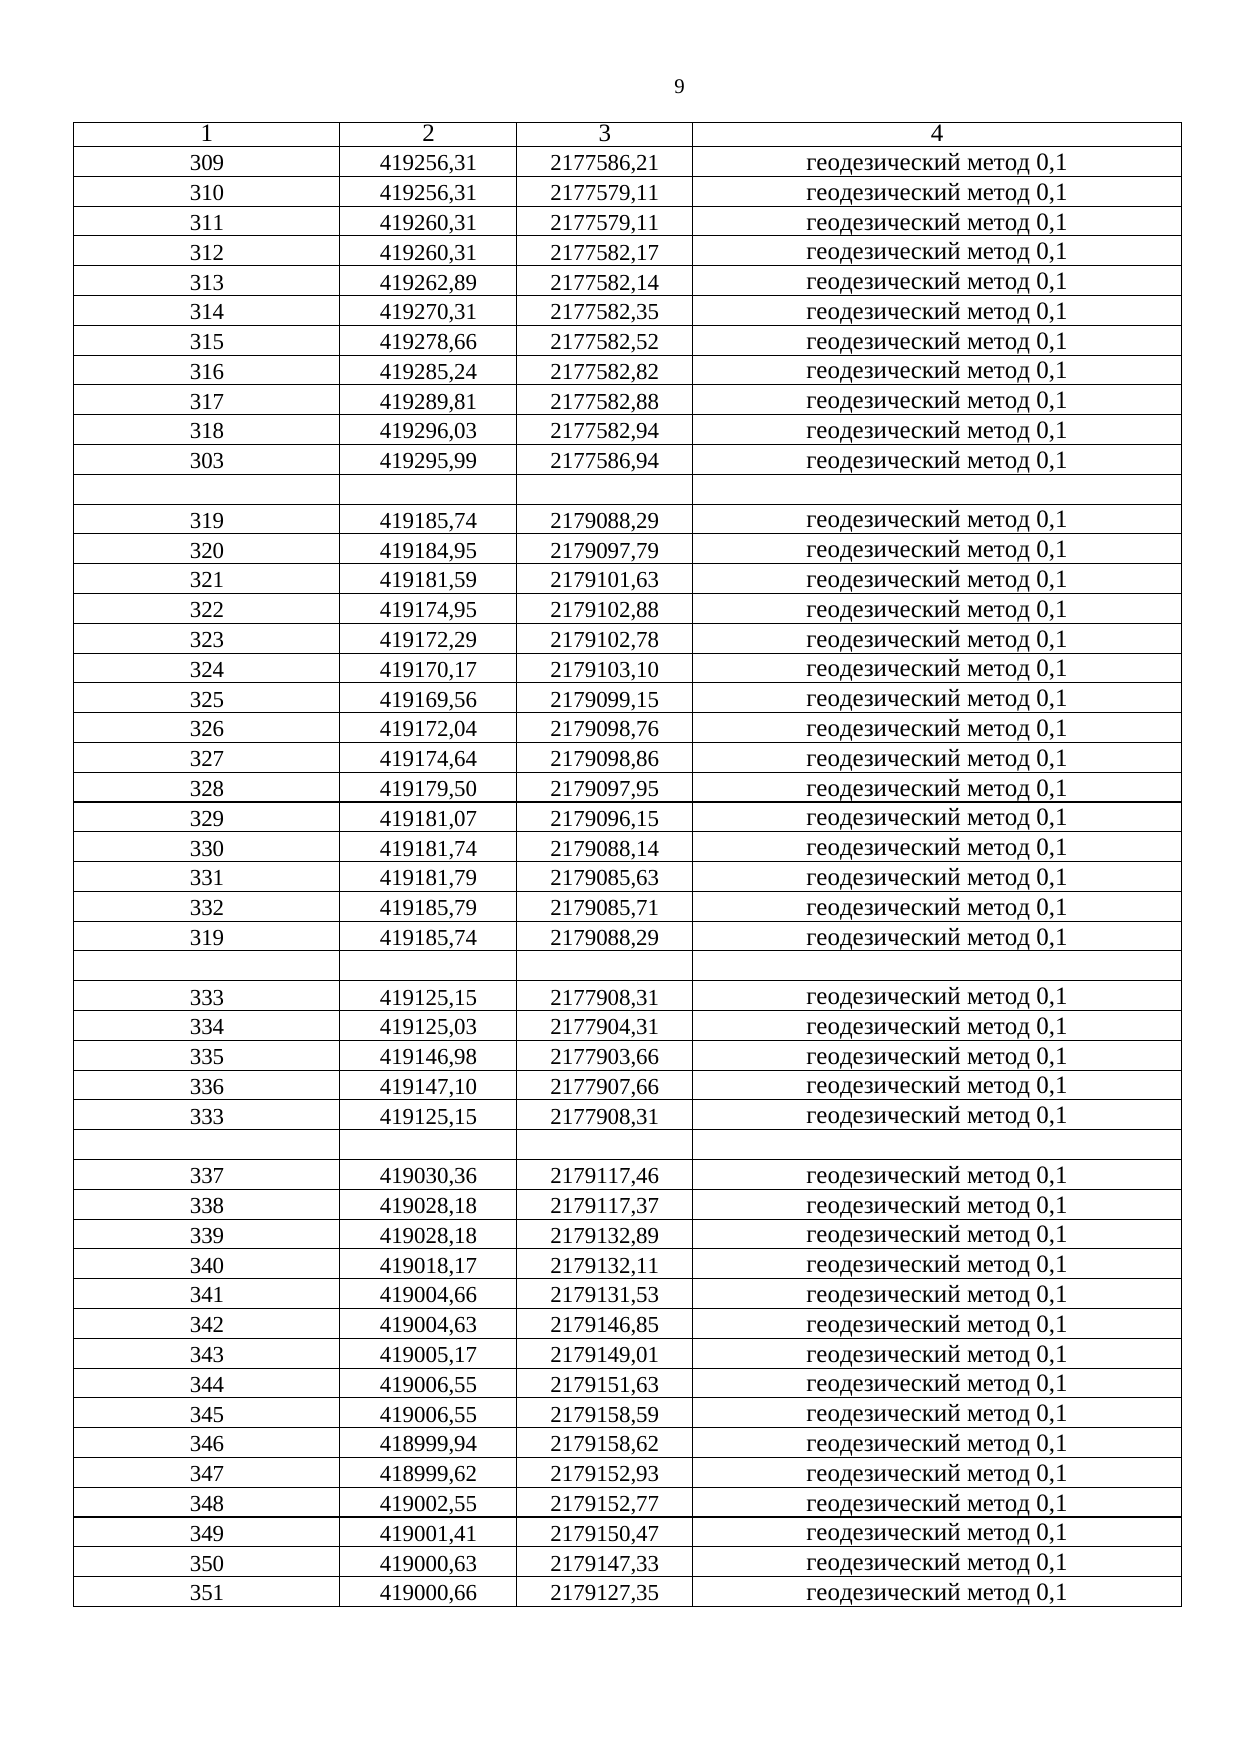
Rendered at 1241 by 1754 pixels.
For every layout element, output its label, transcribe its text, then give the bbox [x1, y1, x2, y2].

table_cell 309 [74, 147, 339, 176]
table_cell геодезический метод 0,1 [693, 773, 1181, 801]
table_cell 2177582,94 [517, 415, 692, 444]
table_cell 2179103,10 [517, 654, 692, 682]
table_cell 320 [74, 534, 339, 563]
table_cell 332 [74, 892, 339, 921]
table_cell 338 [74, 1190, 339, 1218]
table_cell [340, 475, 516, 503]
table_cell 312 [74, 236, 339, 265]
table_cell 314 [74, 296, 339, 325]
table_cell 2179152,93 [517, 1458, 692, 1487]
table_cell геодезический метод 0,1 [693, 534, 1181, 563]
table_cell 2179158,59 [517, 1398, 692, 1427]
table_cell 316 [74, 356, 339, 384]
table_cell 2177582,17 [517, 236, 692, 265]
table_cell 322 [74, 594, 339, 623]
table_cell геодезический метод 0,1 [693, 892, 1181, 921]
table_header 2 [340, 123, 516, 146]
table_cell 334 [74, 1011, 339, 1040]
table_cell 419179,50 [340, 773, 516, 801]
table_cell 2179150,47 [517, 1518, 692, 1546]
table_cell 323 [74, 624, 339, 652]
table_cell 419028,18 [340, 1190, 516, 1218]
table_cell 319 [74, 922, 339, 950]
table_cell геодезический метод 0,1 [693, 1518, 1181, 1546]
table_cell 2179132,11 [517, 1249, 692, 1278]
table_cell 2179102,78 [517, 624, 692, 652]
table_cell 2177907,66 [517, 1071, 692, 1099]
table_cell [693, 951, 1181, 980]
table_cell 328 [74, 773, 339, 801]
table_cell 2177579,11 [517, 177, 692, 206]
table_cell 311 [74, 207, 339, 235]
table_cell геодезический метод 0,1 [693, 1398, 1181, 1427]
table_cell геодезический метод 0,1 [693, 236, 1181, 265]
table_cell 418999,94 [340, 1428, 516, 1457]
table_cell 343 [74, 1339, 339, 1367]
table_cell 419185,74 [340, 505, 516, 533]
table_cell 303 [74, 445, 339, 474]
table_cell 348 [74, 1488, 339, 1516]
table_cell [517, 475, 692, 503]
table_cell геодезический метод 0,1 [693, 654, 1181, 682]
table_cell геодезический метод 0,1 [693, 803, 1181, 831]
table_cell геодезический метод 0,1 [693, 1309, 1181, 1338]
table_cell 419172,04 [340, 713, 516, 742]
table_cell 419004,66 [340, 1279, 516, 1308]
table_cell 2179088,29 [517, 922, 692, 950]
table_cell 419018,17 [340, 1249, 516, 1278]
table_cell геодезический метод 0,1 [693, 445, 1181, 474]
table_cell 2179151,63 [517, 1369, 692, 1397]
table_cell 419296,03 [340, 415, 516, 444]
table_cell 2179117,46 [517, 1160, 692, 1189]
table_cell 2177908,31 [517, 1100, 692, 1129]
table_cell 2177908,31 [517, 981, 692, 1010]
table_cell геодезический метод 0,1 [693, 624, 1181, 652]
table_cell 2179098,86 [517, 743, 692, 772]
table_cell 419174,64 [340, 743, 516, 772]
table_cell геодезический метод 0,1 [693, 1190, 1181, 1218]
table_cell геодезический метод 0,1 [693, 1458, 1181, 1487]
table_cell 350 [74, 1547, 339, 1576]
table_cell 419125,03 [340, 1011, 516, 1040]
table_cell 2179099,15 [517, 683, 692, 712]
table_cell 419181,74 [340, 832, 516, 861]
table_cell [340, 1130, 516, 1159]
table_cell геодезический метод 0,1 [693, 1339, 1181, 1367]
table_cell геодезический метод 0,1 [693, 326, 1181, 354]
table_cell 345 [74, 1398, 339, 1427]
table_cell 2179088,14 [517, 832, 692, 861]
table_cell 351 [74, 1577, 339, 1606]
table_cell 337 [74, 1160, 339, 1189]
table_cell геодезический метод 0,1 [693, 385, 1181, 414]
table_cell геодезический метод 0,1 [693, 594, 1181, 623]
table_cell геодезический метод 0,1 [693, 564, 1181, 593]
table_header 4 [693, 123, 1181, 146]
table_cell [74, 1130, 339, 1159]
table_cell 315 [74, 326, 339, 354]
table_cell 419260,31 [340, 236, 516, 265]
table_cell 419185,74 [340, 922, 516, 950]
table_cell геодезический метод 0,1 [693, 683, 1181, 712]
table_cell 339 [74, 1220, 339, 1248]
table_cell 2179158,62 [517, 1428, 692, 1457]
table_cell 341 [74, 1279, 339, 1308]
table_cell 318 [74, 415, 339, 444]
table_cell [517, 1130, 692, 1159]
table_header 1 [74, 123, 339, 146]
table_cell 2179102,88 [517, 594, 692, 623]
table_cell геодезический метод 0,1 [693, 1011, 1181, 1040]
table_cell геодезический метод 0,1 [693, 207, 1181, 235]
table_cell 2179149,01 [517, 1339, 692, 1367]
table_cell 340 [74, 1249, 339, 1278]
table_cell 2179101,63 [517, 564, 692, 593]
table_cell 419005,17 [340, 1339, 516, 1367]
table_cell 335 [74, 1041, 339, 1069]
table_cell геодезический метод 0,1 [693, 922, 1181, 950]
table_cell 419170,17 [340, 654, 516, 682]
table_cell 419181,79 [340, 862, 516, 891]
table_cell 419004,63 [340, 1309, 516, 1338]
table_cell 419270,31 [340, 296, 516, 325]
table_cell [517, 951, 692, 980]
table_cell 342 [74, 1309, 339, 1338]
table_cell 419285,24 [340, 356, 516, 384]
table_cell геодезический метод 0,1 [693, 296, 1181, 325]
table_cell геодезический метод 0,1 [693, 1428, 1181, 1457]
table_cell 326 [74, 713, 339, 742]
table_cell 321 [74, 564, 339, 593]
table_cell 419125,15 [340, 981, 516, 1010]
table_cell [340, 951, 516, 980]
table_cell 347 [74, 1458, 339, 1487]
table_cell 2179131,53 [517, 1279, 692, 1308]
table_cell [74, 475, 339, 503]
table_cell геодезический метод 0,1 [693, 1488, 1181, 1516]
table_cell 419256,31 [340, 147, 516, 176]
table_cell 2177586,94 [517, 445, 692, 474]
table_cell 419184,95 [340, 534, 516, 563]
table_cell геодезический метод 0,1 [693, 743, 1181, 772]
table_cell 419002,55 [340, 1488, 516, 1516]
table_cell 419262,89 [340, 266, 516, 295]
table_cell 2177904,31 [517, 1011, 692, 1040]
table_cell 419000,66 [340, 1577, 516, 1606]
table_cell 2177582,88 [517, 385, 692, 414]
table_cell 325 [74, 683, 339, 712]
table_cell 327 [74, 743, 339, 772]
table_cell геодезический метод 0,1 [693, 147, 1181, 176]
table_header 3 [517, 123, 692, 146]
table_cell 2179098,76 [517, 713, 692, 742]
table_cell геодезический метод 0,1 [693, 415, 1181, 444]
table_cell 419125,15 [340, 1100, 516, 1129]
table_cell геодезический метод 0,1 [693, 713, 1181, 742]
table_cell 2177582,14 [517, 266, 692, 295]
table_cell 419260,31 [340, 207, 516, 235]
table_cell 419028,18 [340, 1220, 516, 1248]
table_cell [74, 951, 339, 980]
table_cell 333 [74, 981, 339, 1010]
table_cell 324 [74, 654, 339, 682]
table_cell 2179097,95 [517, 773, 692, 801]
table_cell 2177586,21 [517, 147, 692, 176]
table_cell геодезический метод 0,1 [693, 1041, 1181, 1069]
table_cell 2179085,63 [517, 862, 692, 891]
table_cell 344 [74, 1369, 339, 1397]
table_cell [693, 475, 1181, 503]
table_cell геодезический метод 0,1 [693, 1577, 1181, 1606]
table_cell 2177582,52 [517, 326, 692, 354]
table_cell 419006,55 [340, 1369, 516, 1397]
table_cell 419185,79 [340, 892, 516, 921]
table_cell 419006,55 [340, 1398, 516, 1427]
table_cell 313 [74, 266, 339, 295]
table_cell 2179132,89 [517, 1220, 692, 1248]
table_cell 419146,98 [340, 1041, 516, 1069]
table_cell геодезический метод 0,1 [693, 1547, 1181, 1576]
table_cell 2179146,85 [517, 1309, 692, 1338]
table_cell 333 [74, 1100, 339, 1129]
table_cell геодезический метод 0,1 [693, 832, 1181, 861]
table_cell геодезический метод 0,1 [693, 1369, 1181, 1397]
table_cell 419001,41 [340, 1518, 516, 1546]
table_cell 419174,95 [340, 594, 516, 623]
table_cell 331 [74, 862, 339, 891]
table_cell 419256,31 [340, 177, 516, 206]
table_cell геодезический метод 0,1 [693, 505, 1181, 533]
table_cell 319 [74, 505, 339, 533]
table_cell 349 [74, 1518, 339, 1546]
table_cell геодезический метод 0,1 [693, 1220, 1181, 1248]
table_cell 336 [74, 1071, 339, 1099]
table_cell геодезический метод 0,1 [693, 266, 1181, 295]
table_cell 346 [74, 1428, 339, 1457]
table_cell [693, 1130, 1181, 1159]
table_cell 2177582,82 [517, 356, 692, 384]
table_cell 419030,36 [340, 1160, 516, 1189]
table_cell 419278,66 [340, 326, 516, 354]
table_cell 330 [74, 832, 339, 861]
table_cell 2179096,15 [517, 803, 692, 831]
table_cell геодезический метод 0,1 [693, 1100, 1181, 1129]
table_cell 2179127,35 [517, 1577, 692, 1606]
table_cell 419172,29 [340, 624, 516, 652]
table_cell 310 [74, 177, 339, 206]
table_cell 419169,56 [340, 683, 516, 712]
table_cell 419147,10 [340, 1071, 516, 1099]
table_cell геодезический метод 0,1 [693, 1071, 1181, 1099]
table_cell геодезический метод 0,1 [693, 1279, 1181, 1308]
table_cell 2177903,66 [517, 1041, 692, 1069]
table_cell 419289,81 [340, 385, 516, 414]
table_cell 329 [74, 803, 339, 831]
table_cell 2179147,33 [517, 1547, 692, 1576]
table_cell геодезический метод 0,1 [693, 981, 1181, 1010]
table_cell 419000,63 [340, 1547, 516, 1576]
table_cell 2177579,11 [517, 207, 692, 235]
table_cell геодезический метод 0,1 [693, 1160, 1181, 1189]
table_cell 2179117,37 [517, 1190, 692, 1218]
table_cell 2179152,77 [517, 1488, 692, 1516]
table_cell 2179085,71 [517, 892, 692, 921]
table_cell 2179088,29 [517, 505, 692, 533]
table_cell 418999,62 [340, 1458, 516, 1487]
table_cell геодезический метод 0,1 [693, 862, 1181, 891]
table_cell 419295,99 [340, 445, 516, 474]
table_cell 2179097,79 [517, 534, 692, 563]
table_cell 419181,07 [340, 803, 516, 831]
table_cell геодезический метод 0,1 [693, 1249, 1181, 1278]
table_cell 317 [74, 385, 339, 414]
table_cell геодезический метод 0,1 [693, 356, 1181, 384]
table_cell 419181,59 [340, 564, 516, 593]
table_cell 2177582,35 [517, 296, 692, 325]
table_cell геодезический метод 0,1 [693, 177, 1181, 206]
